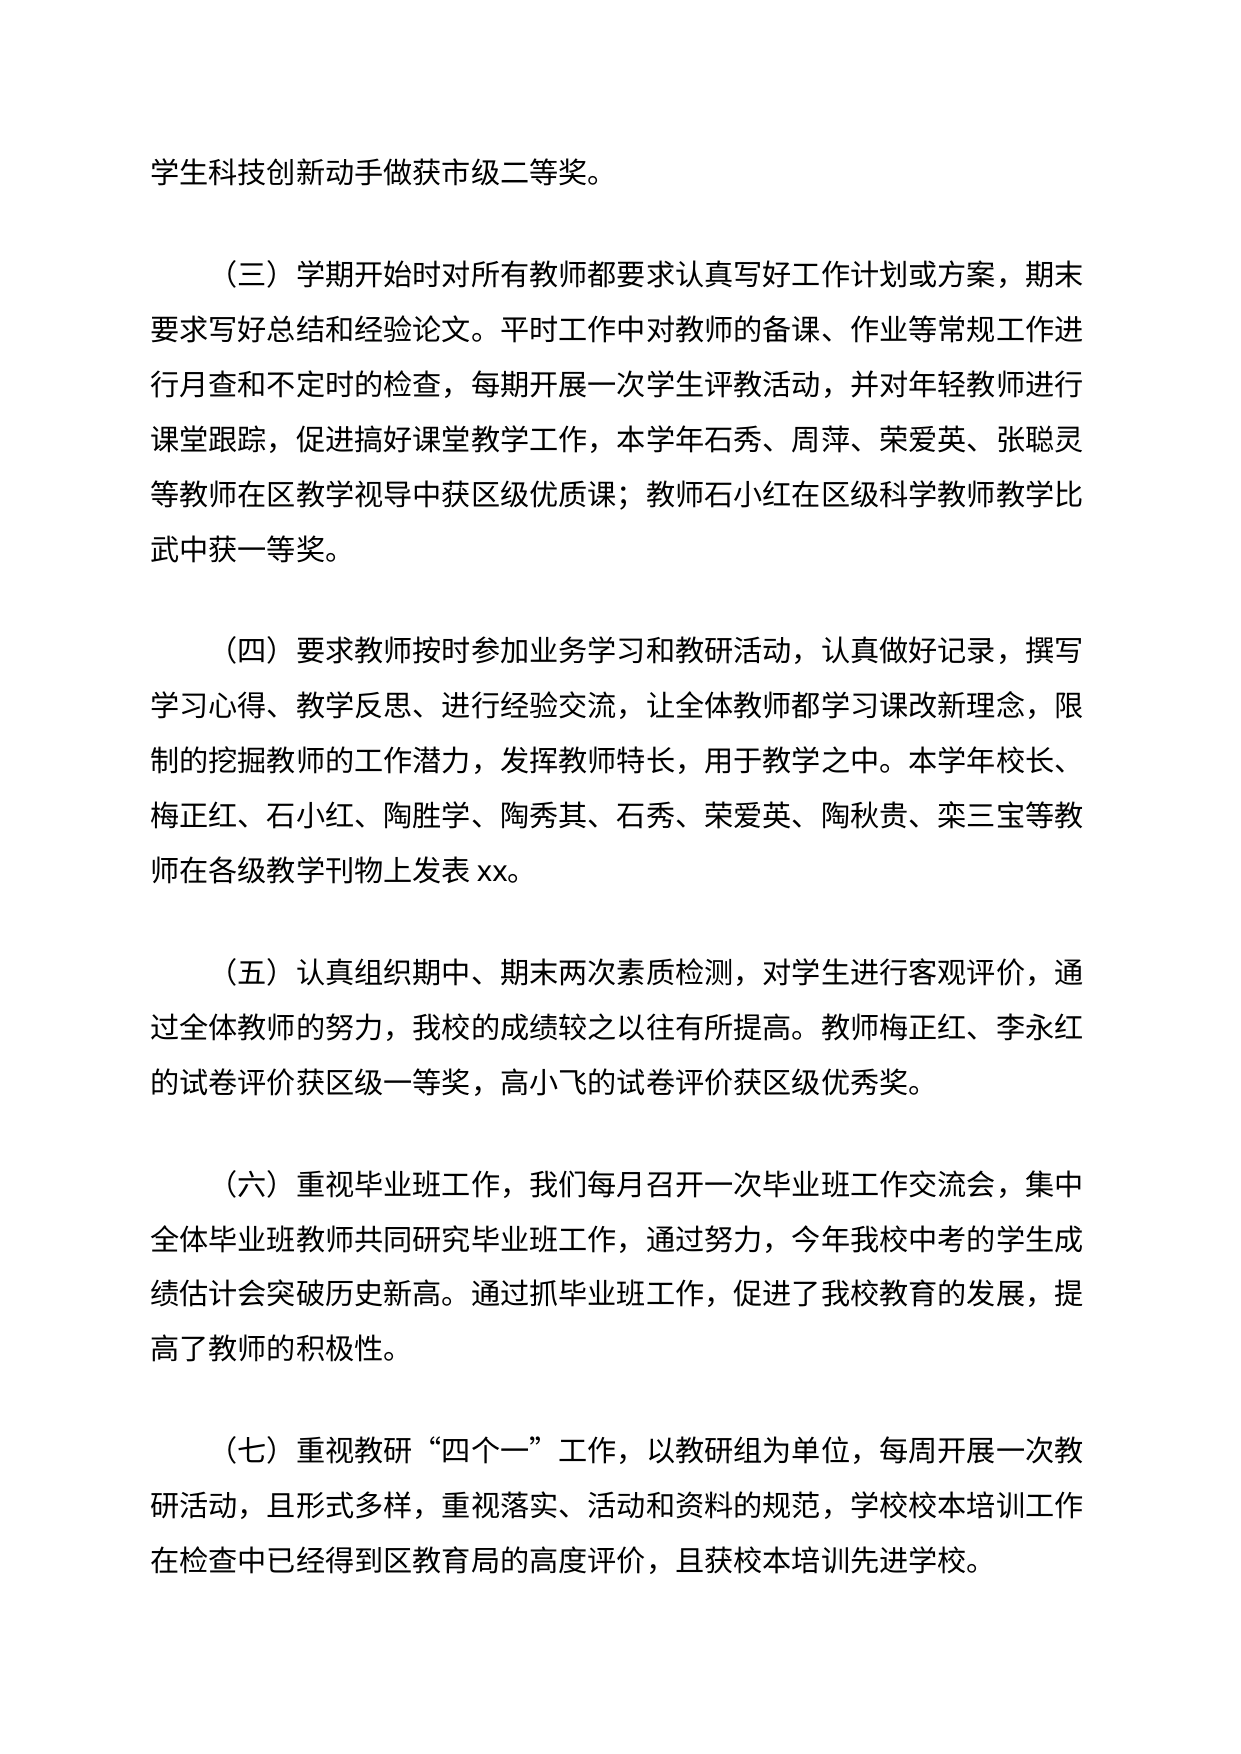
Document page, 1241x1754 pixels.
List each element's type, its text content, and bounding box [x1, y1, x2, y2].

text （五）认真组织期中、期末两次素质检测，对学生进行客观评价，通过全体教师的努力，我校的成绩较之以往有所提高。教师梅正红、李永红的试卷评价获区级一等奖，高小飞的试卷评价获区级优秀奖。 [150, 949, 1090, 1102]
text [150, 150, 1090, 192]
text （六）重视毕业班工作，我们每月召开一次毕业班工作交流会，集中全体毕业班教师共同研究毕业班工作，通过努力，今年我校中考的学生成绩估计会突破历史新高。通过抓毕业班工作，促进了我校教育的发展，提高了教师的积极性。 [150, 1161, 1090, 1368]
text （三）学期开始时对所有教师都要求认真写好工作计划或方案，期末要求写好总结和经验论文。平时工作中对教师的备课、作业等常规工作进行月查和不定时的检查，每期开展一次学生评教活动，并对年轻教师进行课堂跟踪，促进搞好课堂教学工作，本学年石秀、周萍、荣爱英、张聪灵等教师在区教学视导中获区级优质课；教师石小红在区级科学教师教学比武中获一等奖。 [150, 252, 1090, 568]
text （七）重视教研“四个一”工作，以教研组为单位，每周开展一次教研活动，且形式多样，重视落实、活动和资料的规范，学校校本培训工作在检查中已经得到区教育局的高度评价，且获校本培训先进学校。 [150, 1428, 1090, 1580]
text （四）要求教师按时参加业务学习和教研活动，认真做好记录，撰写学习心得、教学反思、进行经验交流，让全体教师都学习课改新理念，限制的挖掘教师的工作潜力，发挥教师特长，用于教学之中。本学年校长、梅正红、石小红、陶胜学、陶秀其、石秀、荣爱英、陶秋贵、栾三宝等教师在各级教学刊物上发表xx。 [150, 628, 1090, 890]
